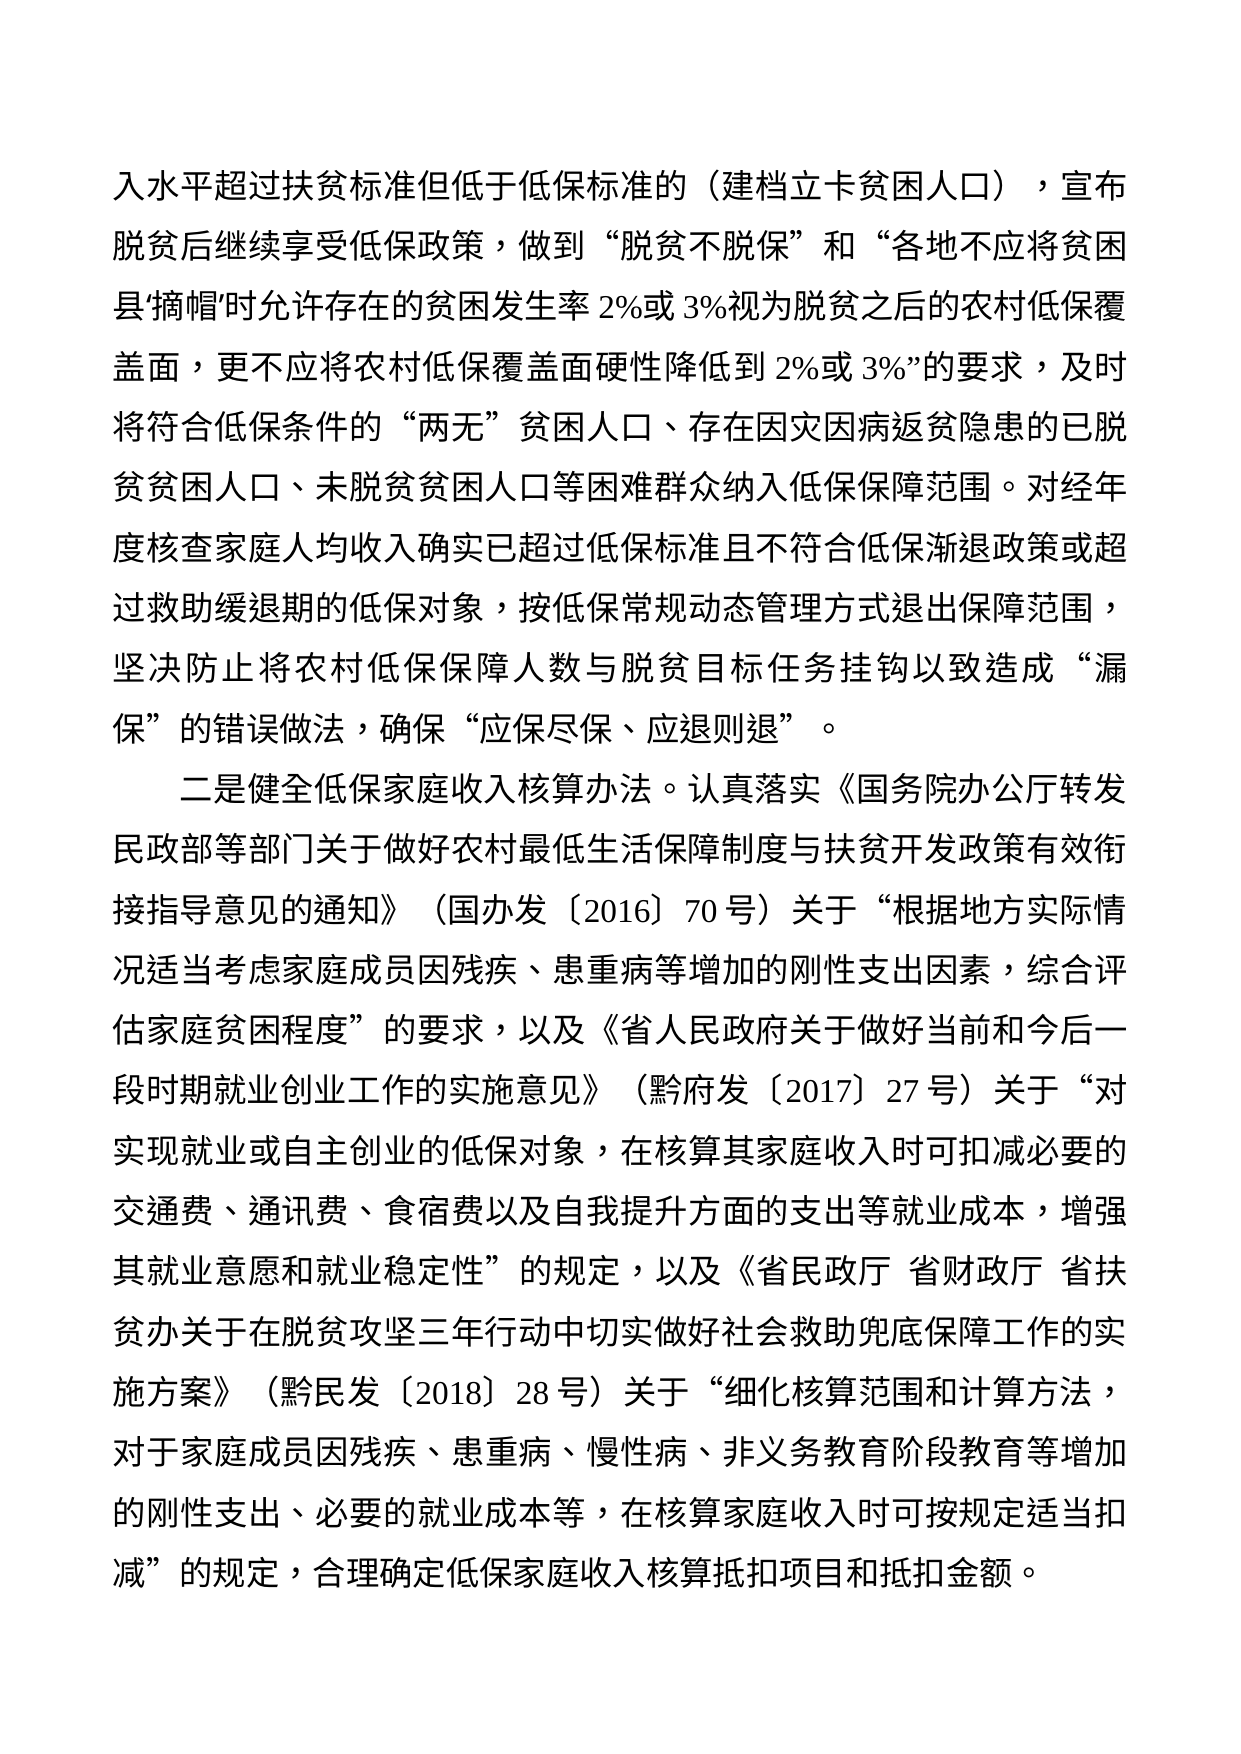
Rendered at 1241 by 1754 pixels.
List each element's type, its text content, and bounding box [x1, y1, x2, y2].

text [112, 150, 1128, 753]
text 二是健全低保家庭收入核算办法。认真落实《国务院办公厅转发民政部等部门关于做好农村最低生活保障制度与扶贫开发政策有效衔接指导意见的通知》（国办发〔2016〕70号）关于“根据地方实际情况适当考虑家庭成员因残疾、患重病等增加的刚性支出因素，综合评估家庭贫困程度”的要求，以及《省人民政府关于做好当前和今后一段时期就业创业工作的实施意见》（黔府发〔2017〕27号）关于“对实现就业或自主创业的低保对象，在核算其家庭收入时可扣减必要的交通费、通讯费、食宿费以及自我提升方面的支出等就业成本，增强其就业意愿和就业稳定性”的规定，以及《省民政厅 省财政厅 省扶贫办关于在脱贫攻坚三年行动中切实做好社会救助兜底保障工作的实施方案》（黔民发〔2018〕28号）关于“细化核算范围和计算方法，对于家庭成员因残疾、患重病、慢性病、非义务教育阶段教育等增加的刚性支出、必要的就业成本等，在核算家庭收入时可按规定适当扣减”的规定，合理确定低保家庭收入核算抵扣项目和抵扣金额。 [112, 753, 1128, 1597]
